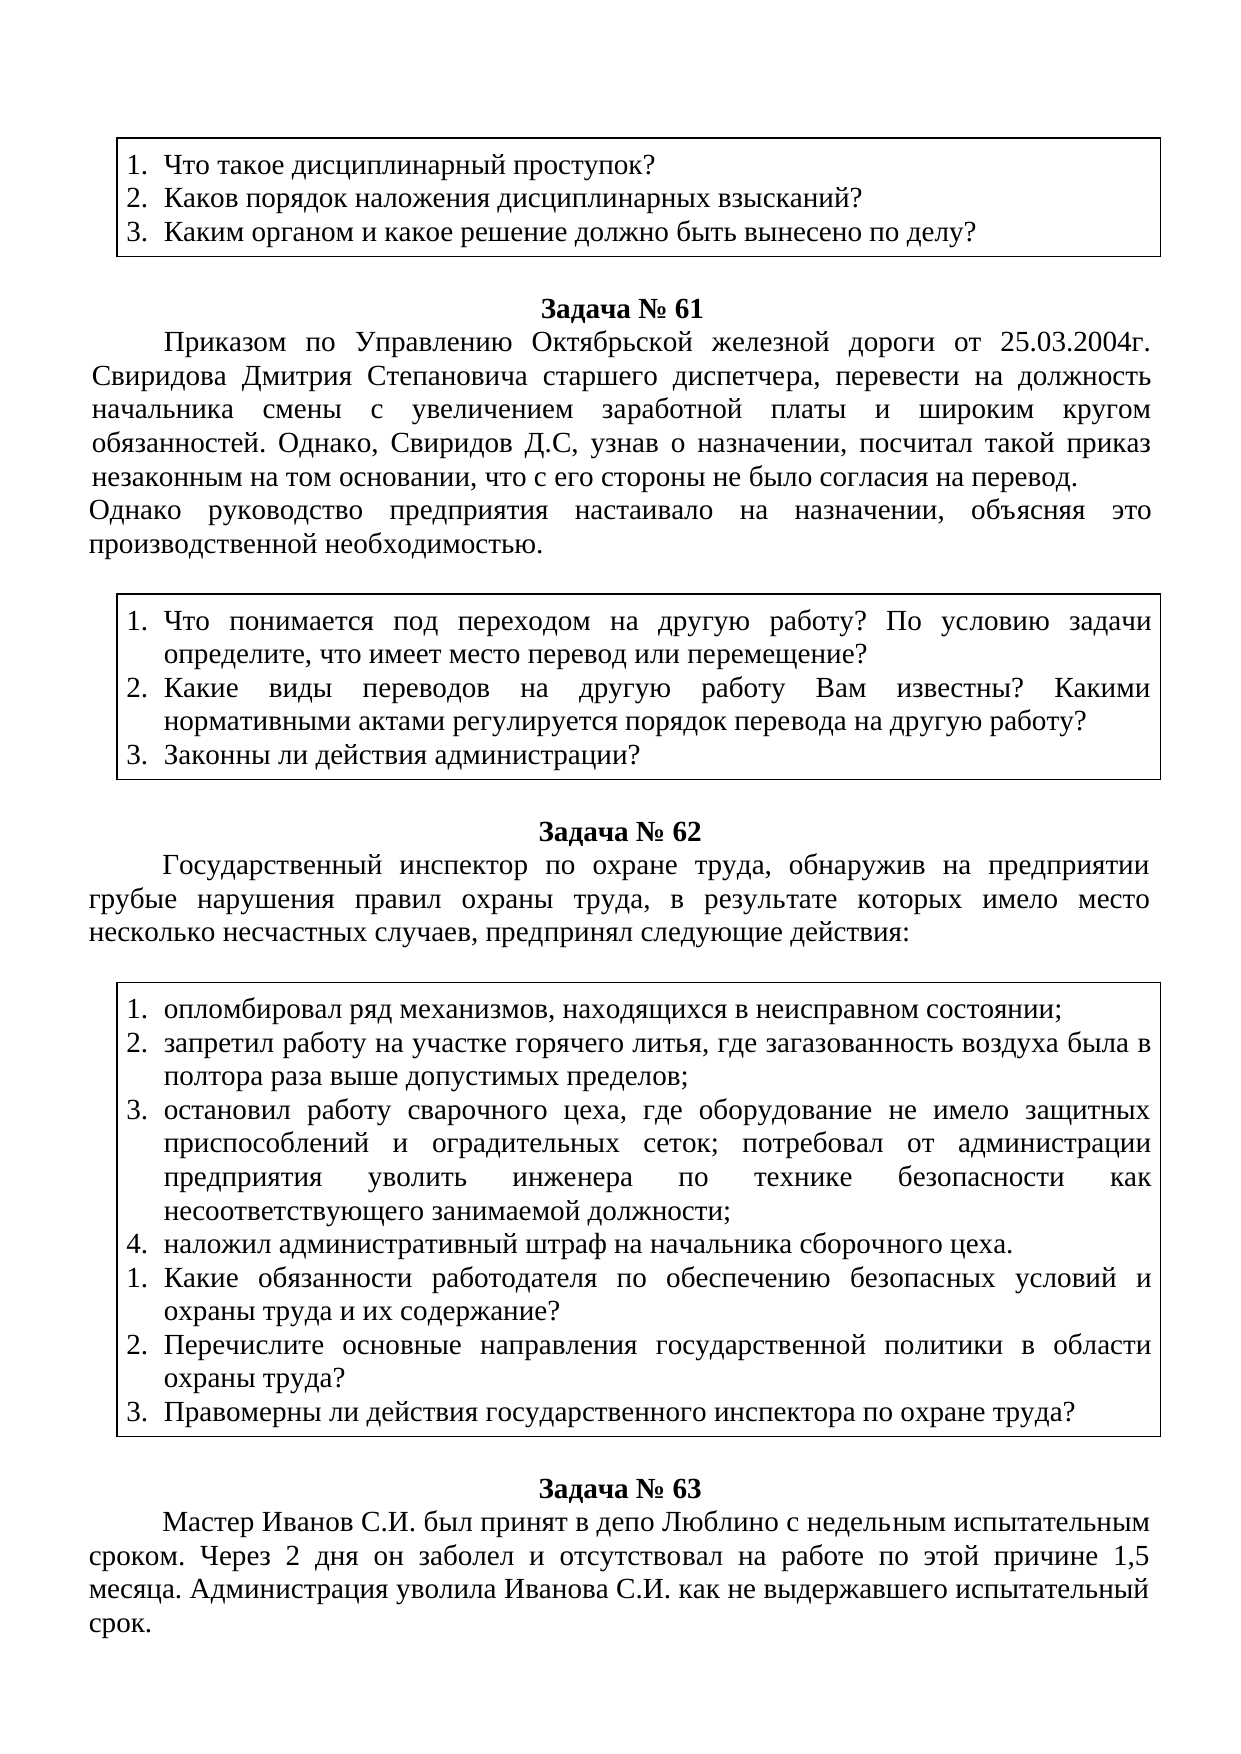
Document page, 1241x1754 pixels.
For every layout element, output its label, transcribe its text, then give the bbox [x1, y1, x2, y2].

list Какие виды переводов на другую работу Вам известны? Какими нормативными актами регулируется порядок перевода на другую работу? [118, 660, 1160, 727]
text Задача № 62 [88, 814, 1152, 847]
list Что понимается под переходом на другую работу? По условию задачи определите, что имеет место перевод или перемещение? [118, 595, 1160, 660]
list Каков порядок наложения дисциплинарных взысканий? [118, 171, 1160, 204]
text Приказом по Управлению Октябрьской железной дороги от 25.03.2004г. Свиридова Дмитрия Степановича старшего диспетчера, перевести на должность начальника смены с увеличением заработной платы и широким кругом обязанностей. Однако, Свиридов Д.С, узнав о назначении, посчитал такой приказ незаконным на том основании, что с его стороны не было согласия на перевод. [92, 324, 1152, 492]
list Какие обязанности работодателя по обеспечению безопасных условий и охраны труда и их содержание? [118, 1250, 1160, 1317]
text Задача № 63 [88, 1471, 1152, 1504]
list наложил административный штраф на начальника сборочного цеха. [118, 1216, 1160, 1250]
list Законны ли действия администрации? [118, 727, 1160, 779]
list Каким органом и какое решение должно быть вынесено по делу? [118, 204, 1160, 256]
text Однако руководство предприятия настаивало на назначении, объясняя это производственной необходимостью. [88, 492, 1152, 559]
list запретил работу на участке горячего литья, где загазованность воздуха была в полтора раза выше допустимых пределов; [118, 1015, 1160, 1082]
list Что такое дисциплинарный проступок? [118, 139, 1160, 171]
text Задача № 61 [93, 291, 1152, 324]
list опломбировал ряд механизмов, находящихся в неисправном состоянии; [118, 983, 1160, 1015]
text Мастер Иванов С.И. был принят в депо Люблино с недельным испытательным сроком. Через 2 дня он заболел и отсутствовал на работе по этой причине 1,5 месяца. Администрация уволила Иванова С.И. как не выдержавшего испытательный срок. [88, 1504, 1150, 1639]
list остановил работу сварочного цеха, где оборудование не имело защитных приспособлений и оградительных сеток; потребовал от администрации предприятия уволить инженера по технике безопасности как несоответствующего занимаемой должности; [118, 1082, 1160, 1216]
list Правомерны ли действия государственного инспектора по охране труда? [118, 1384, 1160, 1436]
list Перечислите основные направления государственной политики в области охраны труда? [118, 1317, 1160, 1384]
text Государственный инспектор по охране труда, обнаружив на предприятии грубые нарушения правил охраны труда, в результате которых имело место несколько несчастных случаев, предпринял следующие действия: [88, 847, 1150, 948]
